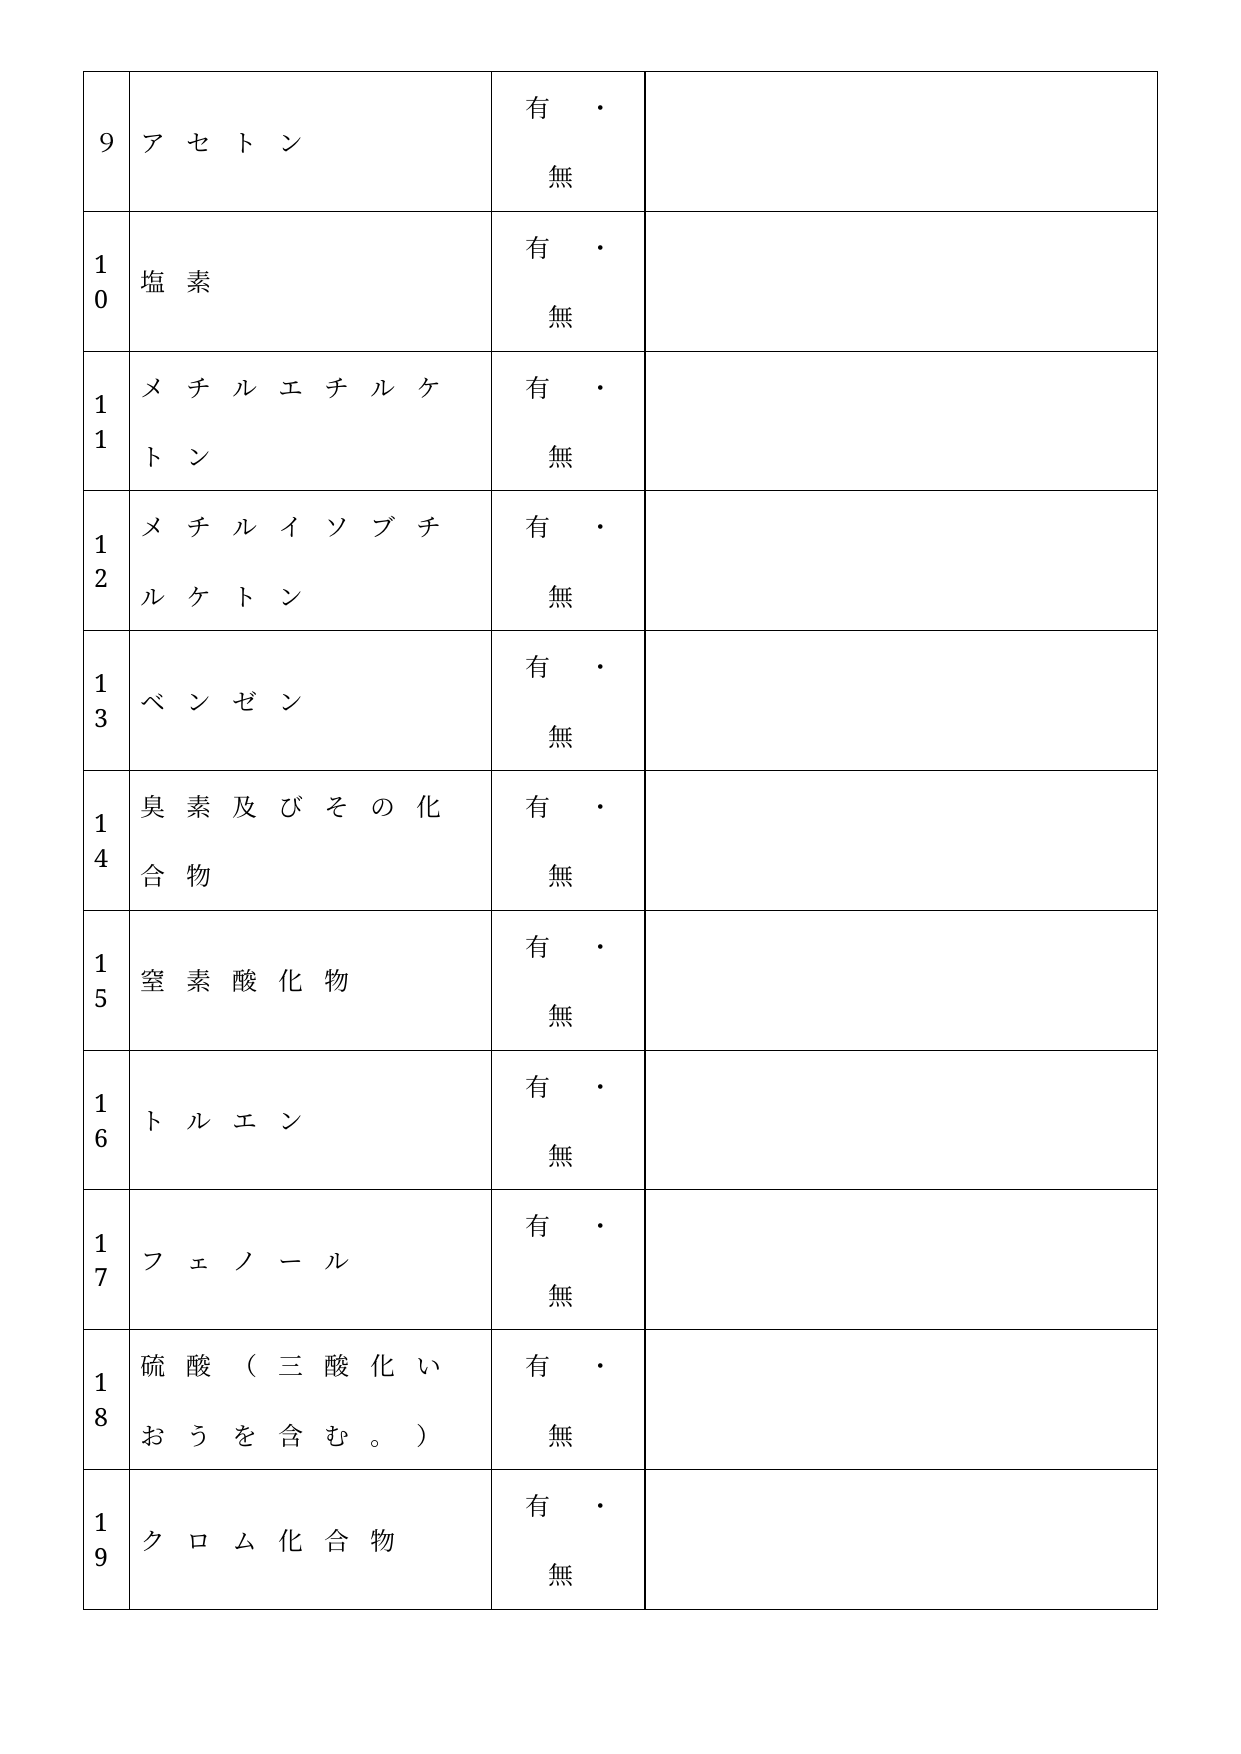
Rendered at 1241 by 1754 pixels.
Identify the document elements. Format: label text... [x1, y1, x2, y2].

table_cell 硫酸（三酸化いおうを含む。） [130, 1330, 491, 1469]
table_cell [646, 1330, 1157, 1469]
table_cell 16 [84, 1051, 129, 1189]
table_cell 有 ･ 無 [492, 771, 644, 910]
table_cell 13 [84, 631, 129, 770]
table_cell 窒素酸化物 [130, 911, 491, 1049]
table_cell 有 ･ 無 [492, 352, 644, 490]
table_cell [646, 631, 1157, 770]
table_cell クロム化合物 [130, 1470, 491, 1609]
table_cell [646, 1051, 1157, 1189]
table_cell [646, 911, 1157, 1049]
table_cell アセトン [130, 72, 491, 211]
table_cell 有 ･ 無 [492, 1330, 644, 1469]
table_cell 10 [84, 212, 129, 351]
table_cell ベンゼン [130, 631, 491, 770]
table_cell 有 ･ 無 [492, 911, 644, 1049]
table_cell フェノール [130, 1190, 491, 1329]
table_cell 19 [84, 1470, 129, 1609]
table_cell 17 [84, 1190, 129, 1329]
table_cell [646, 771, 1157, 910]
table_cell メチルイソブチルケトン [130, 491, 491, 630]
table_cell [646, 491, 1157, 630]
table_cell トルエン [130, 1051, 491, 1189]
table_cell [646, 1190, 1157, 1329]
table_cell 有 ･ 無 [492, 72, 644, 211]
table_cell 有 ･ 無 [492, 1470, 644, 1609]
table_cell [646, 212, 1157, 351]
table_cell 塩素 [130, 212, 491, 351]
table_cell 有 ･ 無 [492, 212, 644, 351]
table_cell 18 [84, 1330, 129, 1469]
table_cell 有 ･ 無 [492, 491, 644, 630]
table_cell メチルエチルケトン [130, 352, 491, 490]
table_cell ９ [84, 72, 129, 211]
table_cell 有 ･ 無 [492, 631, 644, 770]
table_cell 有 ･ 無 [492, 1051, 644, 1189]
table_cell 12 [84, 491, 129, 630]
table_cell 14 [84, 771, 129, 910]
table_cell [646, 352, 1157, 490]
table_cell 15 [84, 911, 129, 1049]
table_cell [646, 1470, 1157, 1609]
table_cell 有 ･ 無 [492, 1190, 644, 1329]
table_cell [646, 72, 1157, 211]
table_cell 11 [84, 352, 129, 490]
table_cell 臭素及びその化合物 [130, 771, 491, 910]
